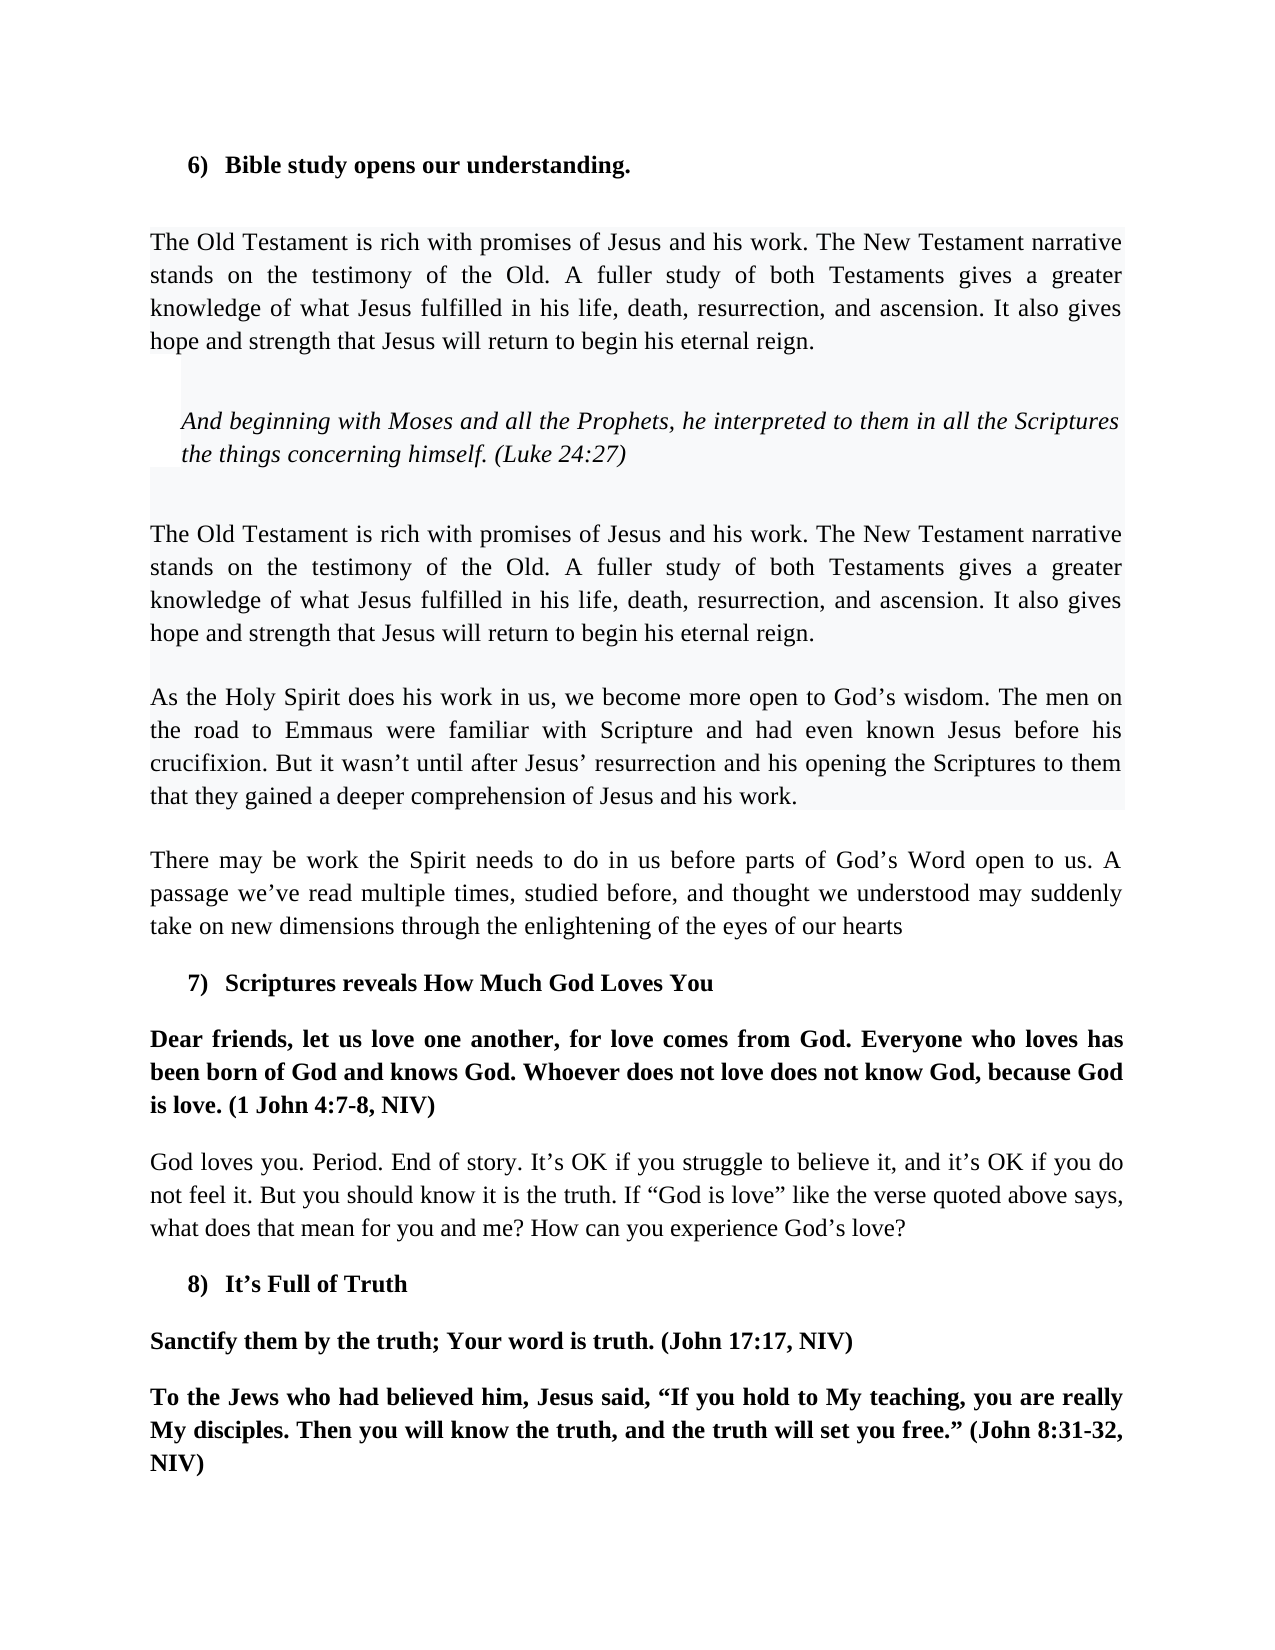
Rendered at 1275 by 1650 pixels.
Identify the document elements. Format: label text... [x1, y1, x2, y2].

text God loves you. Period. End of story. It’s OK if you struggle to believe it, and it’s OK if you do not feel it. But you should know it is the truth. If “God is love” like the verse quoted above says, what does that mean for you and me? How can you experience God’s love? [150, 1147, 1125, 1242]
text The Old Testament is rich with promises of Jesus and his work. The New Testament narrative stands on the testimony of the Old. A fuller study of both Testaments gives a greater knowledge of what Jesus fulfilled in his life, death, resurrection, and ascension. It also gives hope and strength that Jesus will return to begin his eternal reign. [150, 519, 1125, 646]
text Dear friends, let us love one another, for love comes from God. Everyone who loves has been born of God and knows God. Whoever does not love does not know God, because God is love. (1 John 4:7-8, NIV) [150, 1024, 1125, 1119]
text To the Jews who had believed him, Jesus said, “If you hold to My teaching, you are really My disciples. Then you will know the truth, and the truth will set you free.” (John 8:31-32, NIV) [150, 1382, 1125, 1477]
subtitle There may be work the Spirit needs to do in us before parts of God’s Word open to us. A passage we’ve read multiple times, studied before, and thought we understood may suddenly take on new dimensions through the enlightening of the eyes of our hearts [150, 845, 1125, 940]
list Bible study opens our understanding. [187, 150, 1125, 179]
subtitle It’s Full of Truth [187, 1269, 1125, 1298]
text And beginning with Moses and all the Prophets, he interpreted to them in all the Scriptures the things concerning himself. (Luke 24:27) [181, 406, 1125, 467]
subtitle Scriptures reveals How Much God Loves You [187, 968, 1125, 997]
text The Old Testament is rich with promises of Jesus and his work. The New Testament narrative stands on the testimony of the Old. A fuller study of both Testaments gives a greater knowledge of what Jesus fulfilled in his life, death, resurrection, and ascension. It also gives hope and strength that Jesus will return to begin his eternal reign. [150, 227, 1125, 354]
text As the Holy Spirit does his work in us, we become more open to God’s wisdom. The men on the road to Emmaus were familiar with Scripture and had even known Jesus before his crucifixion. But it wasn’t until after Jesus’ resurrection and his opening the Scriptures to them that they gained a deeper comprehension of Jesus and his work. [150, 682, 1125, 810]
text Sanctify them by the truth; Your word is truth. (John 17:17, NIV) [150, 1326, 1125, 1354]
